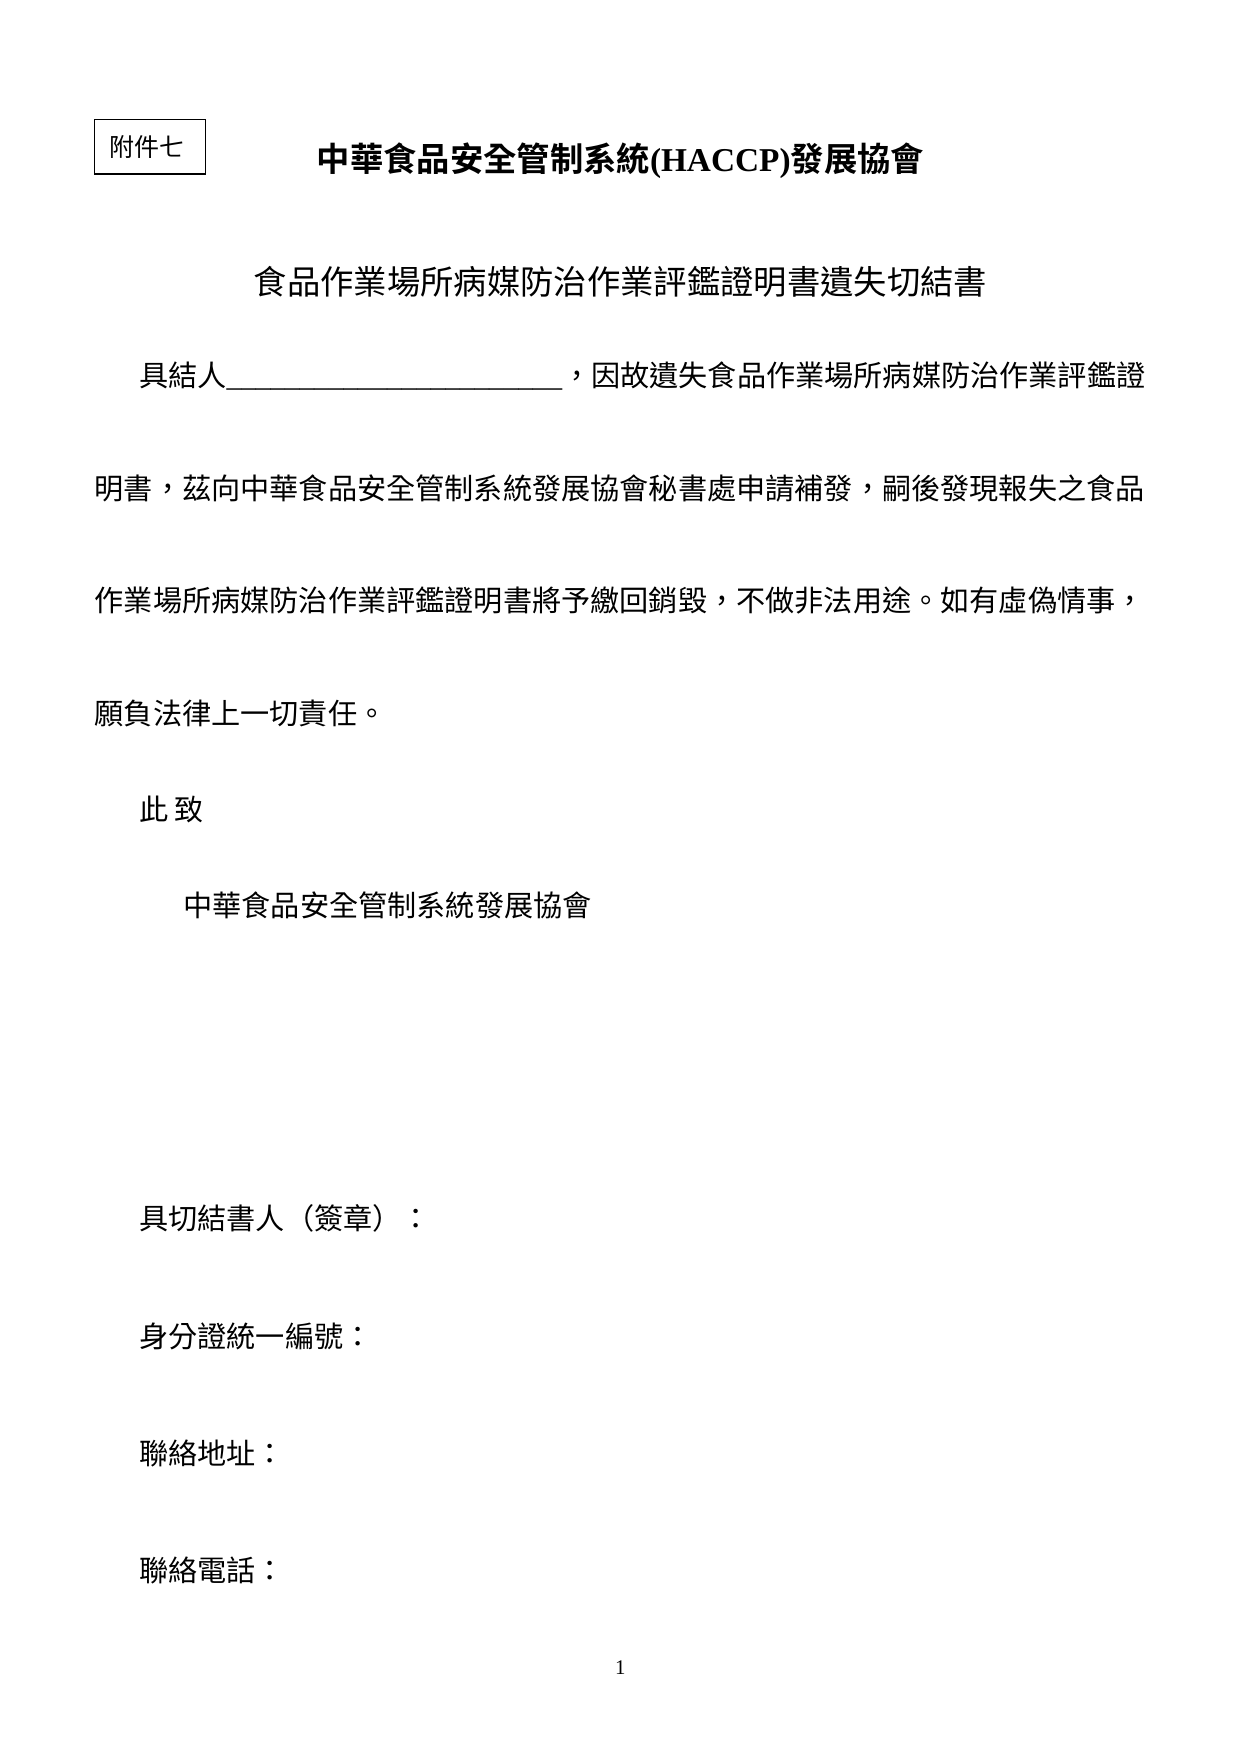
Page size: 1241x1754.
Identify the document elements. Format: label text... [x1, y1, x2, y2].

text 此 致 [94, 770, 1146, 845]
text 中華食品安全管制系統(HACCP)發展協會 [94, 119, 1146, 194]
text 聯絡電話： [94, 1531, 1146, 1606]
text 中華食品安全管制系統發展協會 [139, 866, 1146, 941]
text 具結人_______________________，因故遺失食品作業場所病媒防治作業評鑑證明書，茲向中華食品安全管制系統發展協會秘書處申請補發，嗣後發現報失之食品作業場所病媒防治作業評鑑證明書將予繳回銷毀，不做非法用途。如有虛偽情事，願負法律上一切責任。 [94, 337, 1146, 749]
text 食品作業場所病媒防治作業評鑑證明書遺失切結書 [94, 243, 1146, 318]
text 具切結書人（簽章）： [94, 1179, 1146, 1254]
text 身分證統一編號： [94, 1297, 1146, 1372]
text 聯絡地址： [94, 1414, 1146, 1489]
